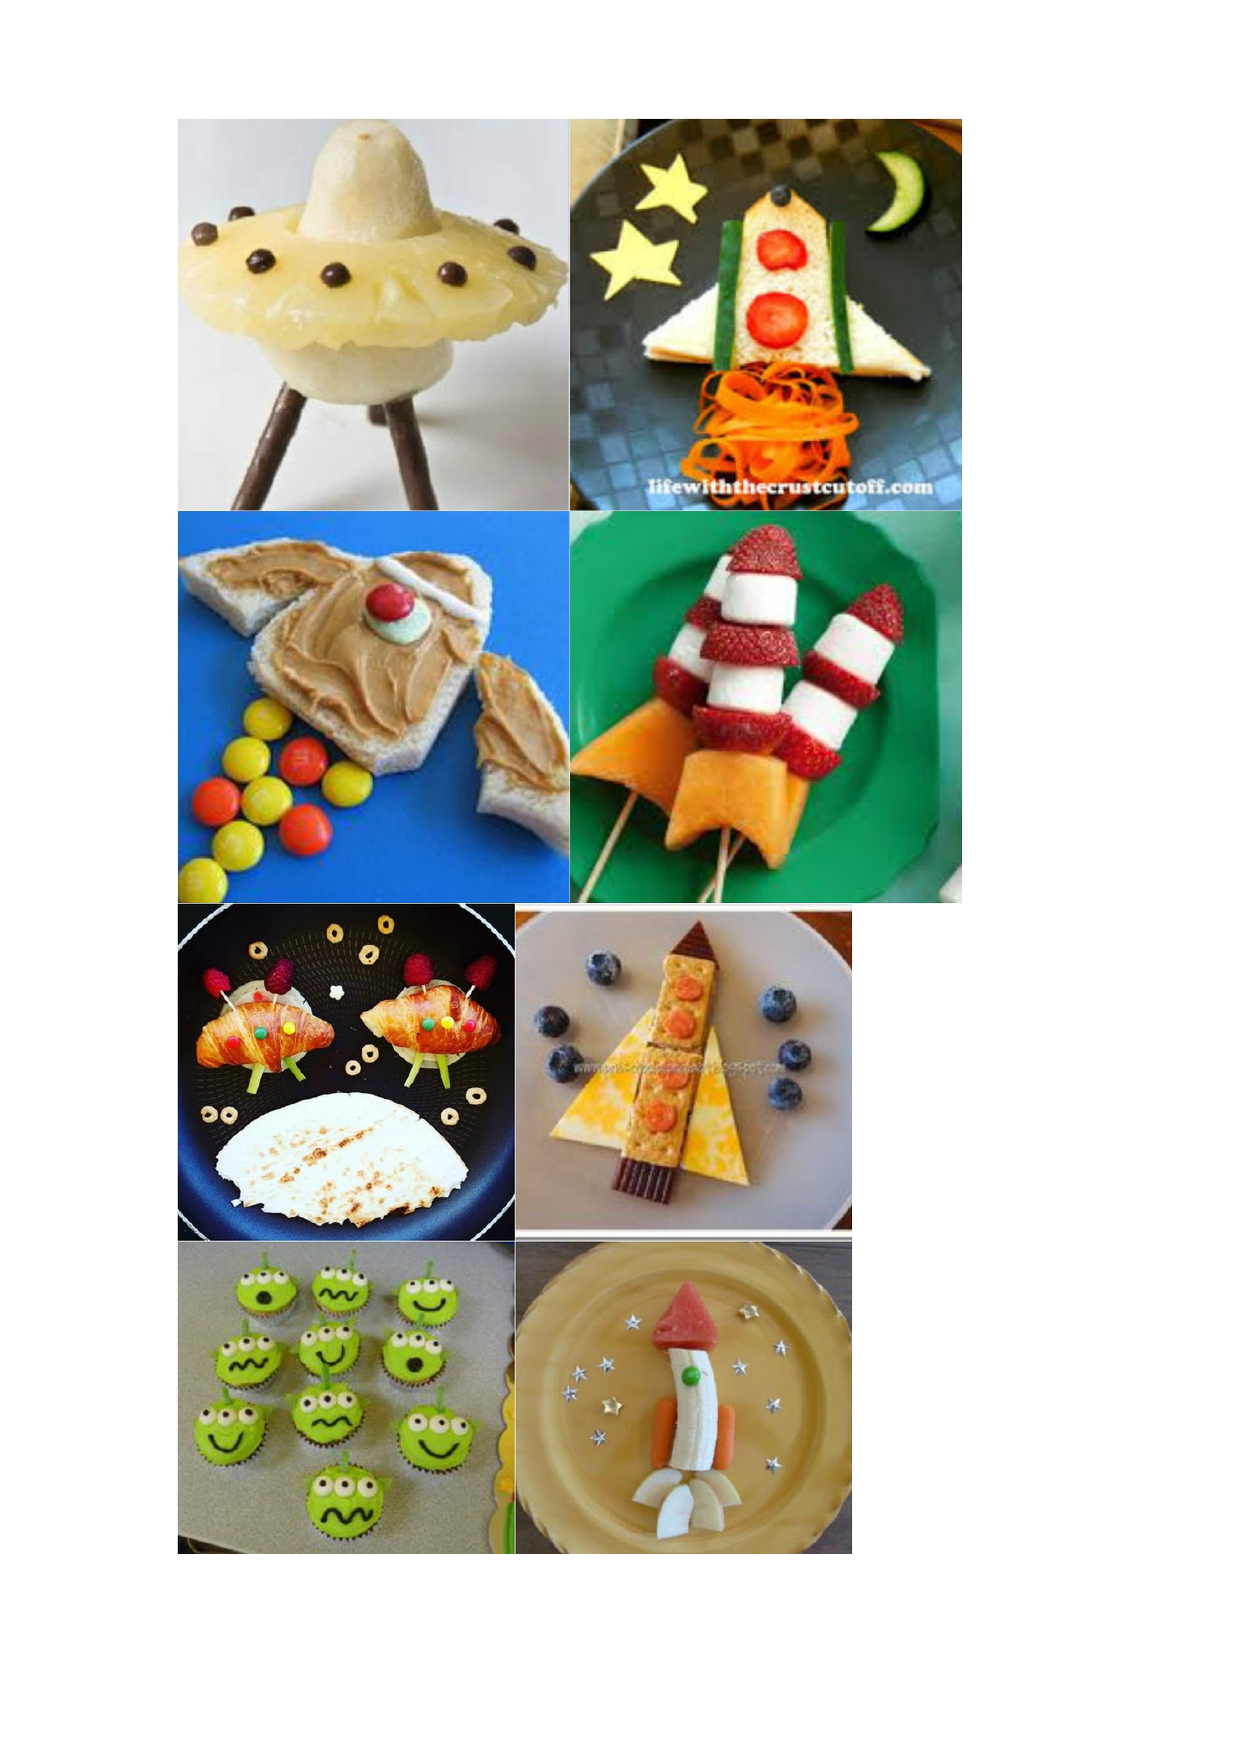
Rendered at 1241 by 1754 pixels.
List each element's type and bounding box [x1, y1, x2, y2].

text [177, 903, 1152, 1597]
picture [177, 118, 963, 1554]
